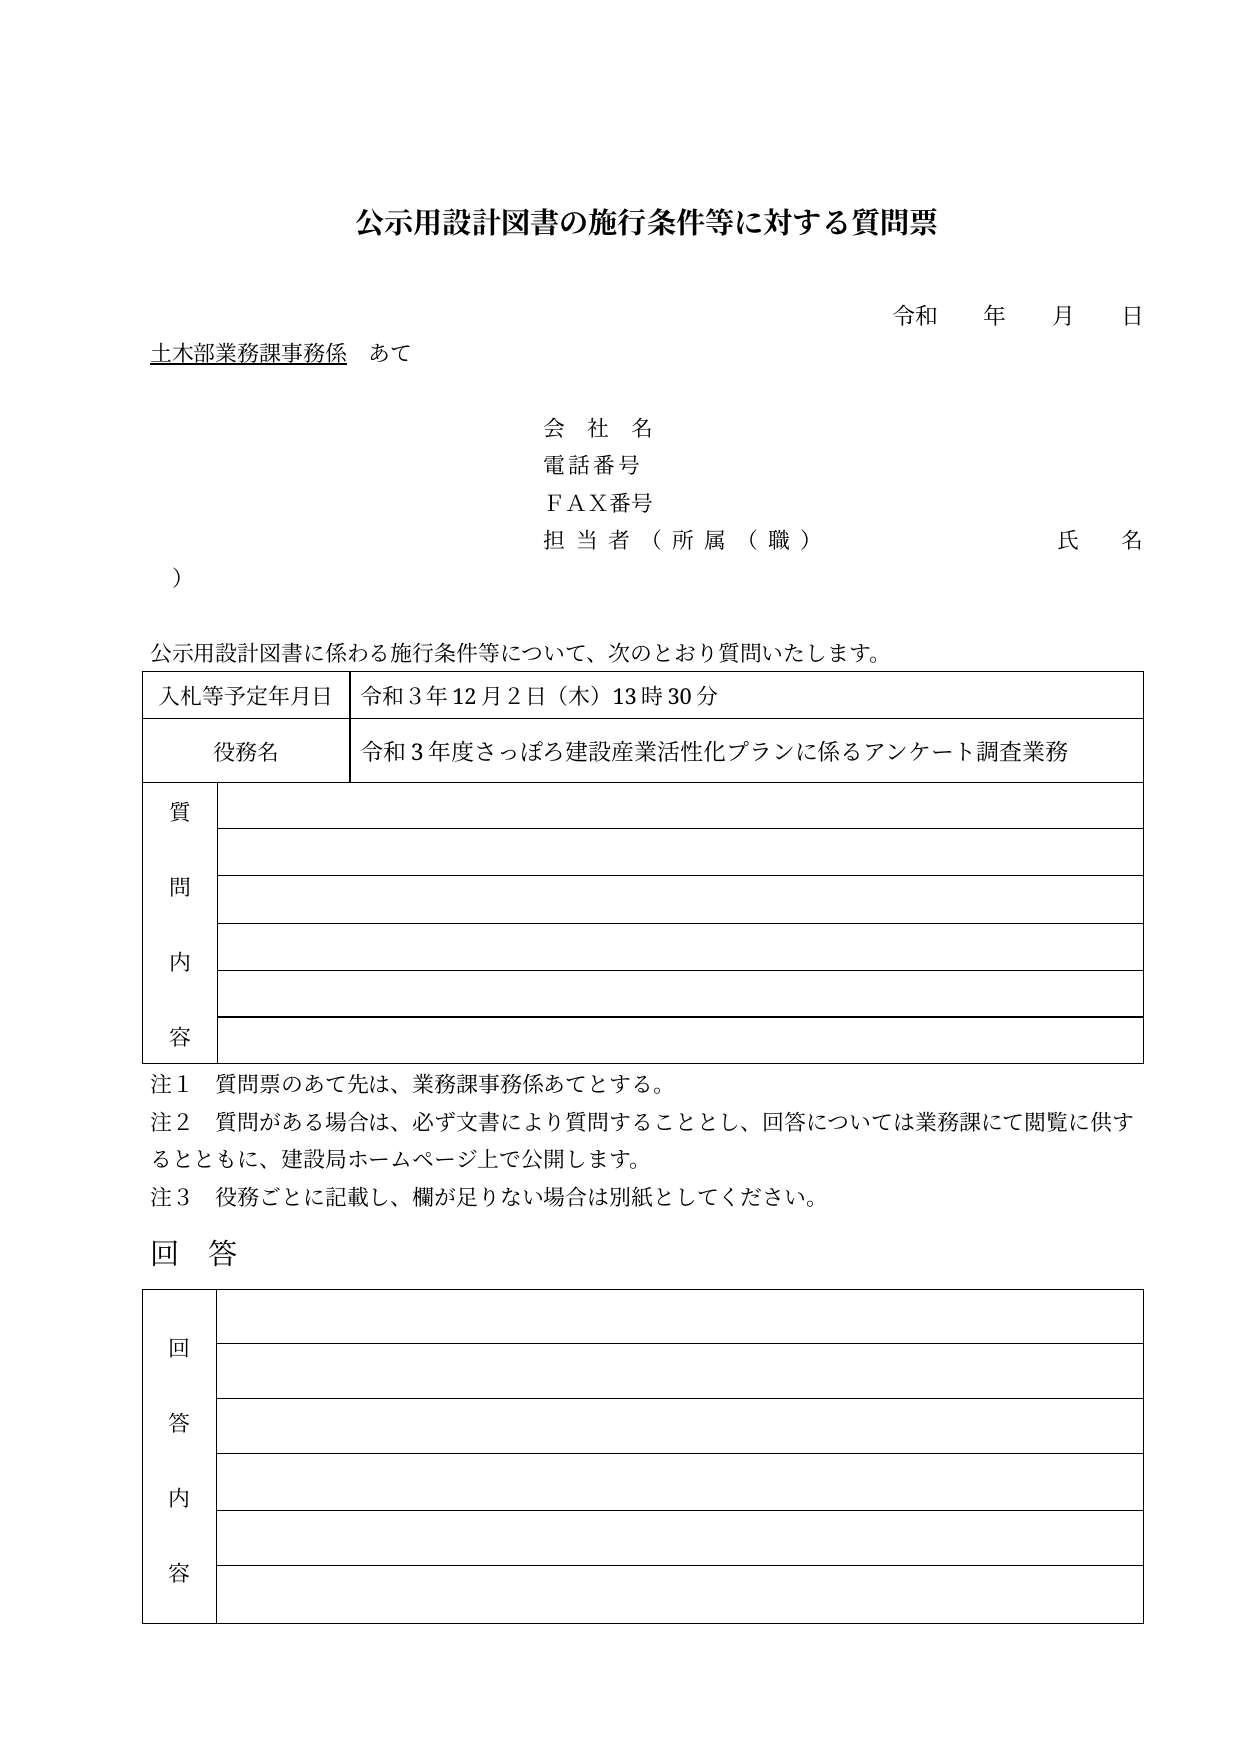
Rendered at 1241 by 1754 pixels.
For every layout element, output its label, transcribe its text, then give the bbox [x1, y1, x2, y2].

table_header [217, 1290, 1143, 1343]
text 土木部業務課事務係 あて [150, 333, 1144, 371]
table_cell 令和3年度さっぽろ建設産業活性化プランに係るアンケート調査業務 [351, 719, 1143, 782]
text 公示用設計図書の施行条件等に対する質問票 [150, 183, 1144, 258]
table_header 回 答 内 容 [143, 1290, 216, 1623]
text 公示用設計図書に係わる施行条件等について、次のとおり質問いたします。 [150, 633, 1144, 671]
table_header 入札等予定年月日 [143, 672, 349, 718]
text 会 社 名 [150, 408, 1144, 446]
table_cell [217, 1399, 1143, 1453]
table_cell [218, 971, 1143, 1016]
table_cell [218, 876, 1143, 923]
text 令和 年 月 日 [150, 296, 1144, 333]
table_cell [218, 924, 1143, 969]
table_cell [217, 1454, 1143, 1509]
table_cell [217, 1344, 1143, 1398]
table_header 令和３年12月２日（木）13時30分 [351, 672, 1143, 718]
text 担当者（所属（職） 氏 名 ） [150, 521, 1144, 596]
table_cell [218, 783, 1143, 828]
text 電話番号 [150, 446, 1144, 483]
table_cell 役務名 [143, 719, 349, 782]
table_cell [217, 1511, 1143, 1565]
table_cell [218, 1018, 1143, 1063]
table_cell 質 問 内 容 [143, 783, 217, 1063]
table_cell [217, 1566, 1143, 1623]
text 回 答 [150, 1214, 1144, 1289]
table_cell [218, 829, 1143, 875]
text 注３ 役務ごとに記載し、欄が足りない場合は別紙としてください。 [150, 1177, 1144, 1214]
text 注２ 質問がある場合は、必ず文書により質問することとし、回答については業務課にて閲覧に供するとともに、建設局ホームページ上で公開します。 [150, 1102, 1144, 1177]
text 注１ 質問票のあて先は、業務課事務係あてとする。 [150, 1064, 1144, 1102]
text ＦＡＸ番号 [150, 483, 1144, 521]
